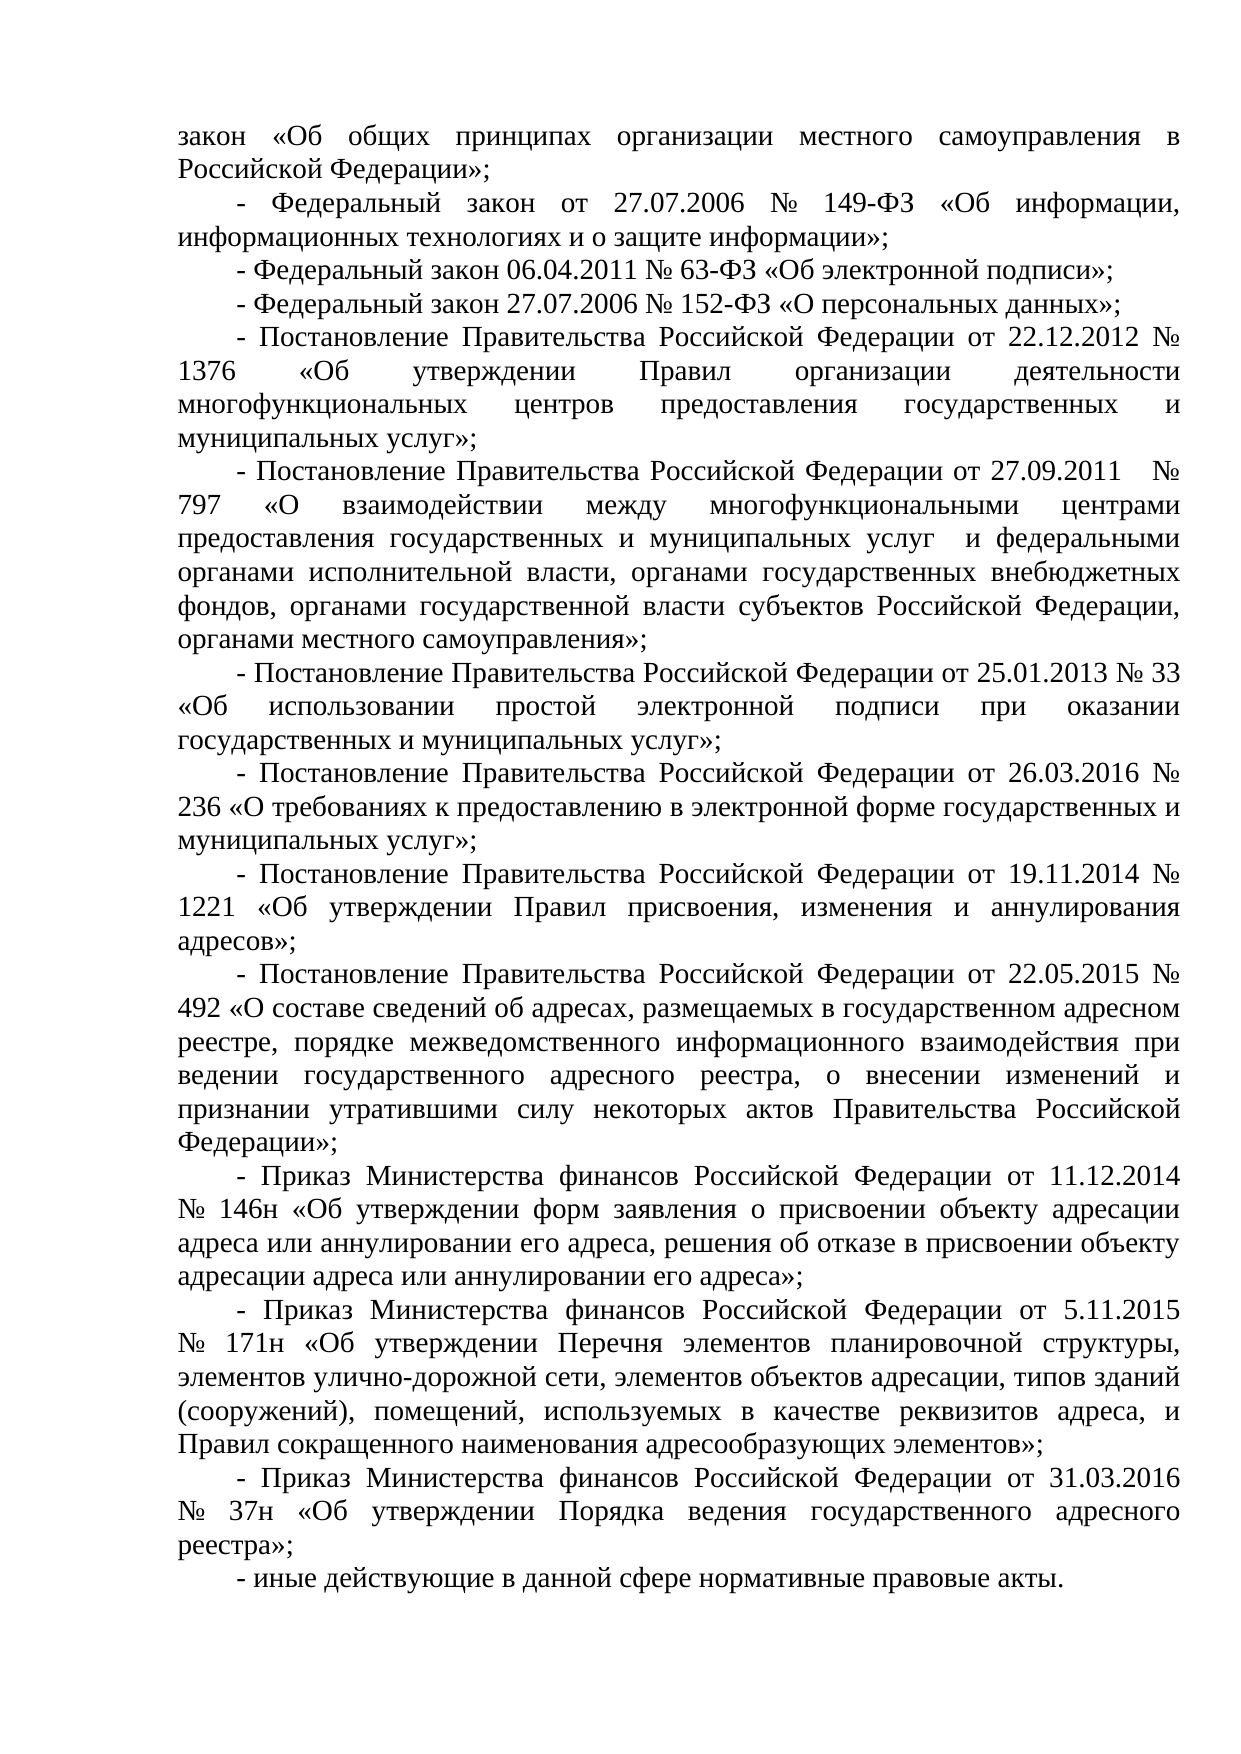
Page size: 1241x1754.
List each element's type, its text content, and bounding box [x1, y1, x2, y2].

text - иные действующие в данной сфере нормативные правовые акты. [177, 1560, 1181, 1594]
text - Приказ Министерства финансов Российской Федерации от 11.12.2014 № 146н «Об утверждении форм заявления о присвоении объекту адресации адреса или аннулировании его адреса, решения об отказе в присвоении объекту адресации адреса или аннулировании его адреса»; [177, 1158, 1181, 1292]
text - Постановление Правительства Российской Федерации от 22.12.2012 № 1376 «Об утверждении Правил организации деятельности многофункциональных центров предоставления государственных и муниципальных услуг»; [177, 319, 1181, 453]
text - Постановление Правительства Российской Федерации от 25.01.2013 № 33 «Об использовании простой электронной подписи при оказании государственных и муниципальных услуг»; [177, 655, 1181, 755]
text - Постановление Правительства Российской Федерации от 19.11.2014 № 1221 «Об утверждении Правил присвоения, изменения и аннулирования адресов»; [177, 856, 1181, 957]
text - Федеральный закон от 27.07.2006 № 149-ФЗ «Об информации, информационных технологиях и о защите информации»; [177, 185, 1181, 252]
text - Приказ Министерства финансов Российской Федерации от 5.11.2015 № 171н «Об утверждении Перечня элементов планировочной структуры, элементов улично-дорожной сети, элементов объектов адресации, типов зданий (сооружений), помещений, используемых в качестве реквизитов адреса, и Правил сокращенного наименования адресообразующих элементов»; [177, 1292, 1181, 1460]
text - Федеральный закон 27.07.2006 № 152-ФЗ «О персональных данных»; [177, 286, 1181, 319]
text - Постановление Правительства Российской Федерации от 22.05.2015 № 492 «О составе сведений об адресах, размещаемых в государственном адресном реестре, порядке межведомственного информационного взаимодействия при ведении государственного адресного реестра, о внесении изменений и признании утратившими силу некоторых актов Правительства Российской Федерации»; [177, 957, 1181, 1158]
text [177, 118, 1181, 185]
text - Федеральный закон 06.04.2011 № 63-ФЗ «Об электронной подписи»; [177, 252, 1181, 286]
text - Постановление Правительства Российской Федерации от 27.09.2011 № 797 «О взаимодействии между многофункциональными центрами предоставления государственных и муниципальных услуг и федеральными органами исполнительной власти, органами государственных внебюджетных фондов, органами государственной власти субъектов Российской Федерации, органами местного самоуправления»; [177, 453, 1181, 655]
text - Постановление Правительства Российской Федерации от 26.03.2016 № 236 «О требованиях к предоставлению в электронной форме государственных и муниципальных услуг»; [177, 755, 1181, 856]
text - Приказ Министерства финансов Российской Федерации от 31.03.2016 № 37н «Об утверждении Порядка ведения государственного адресного реестра»; [177, 1460, 1181, 1560]
